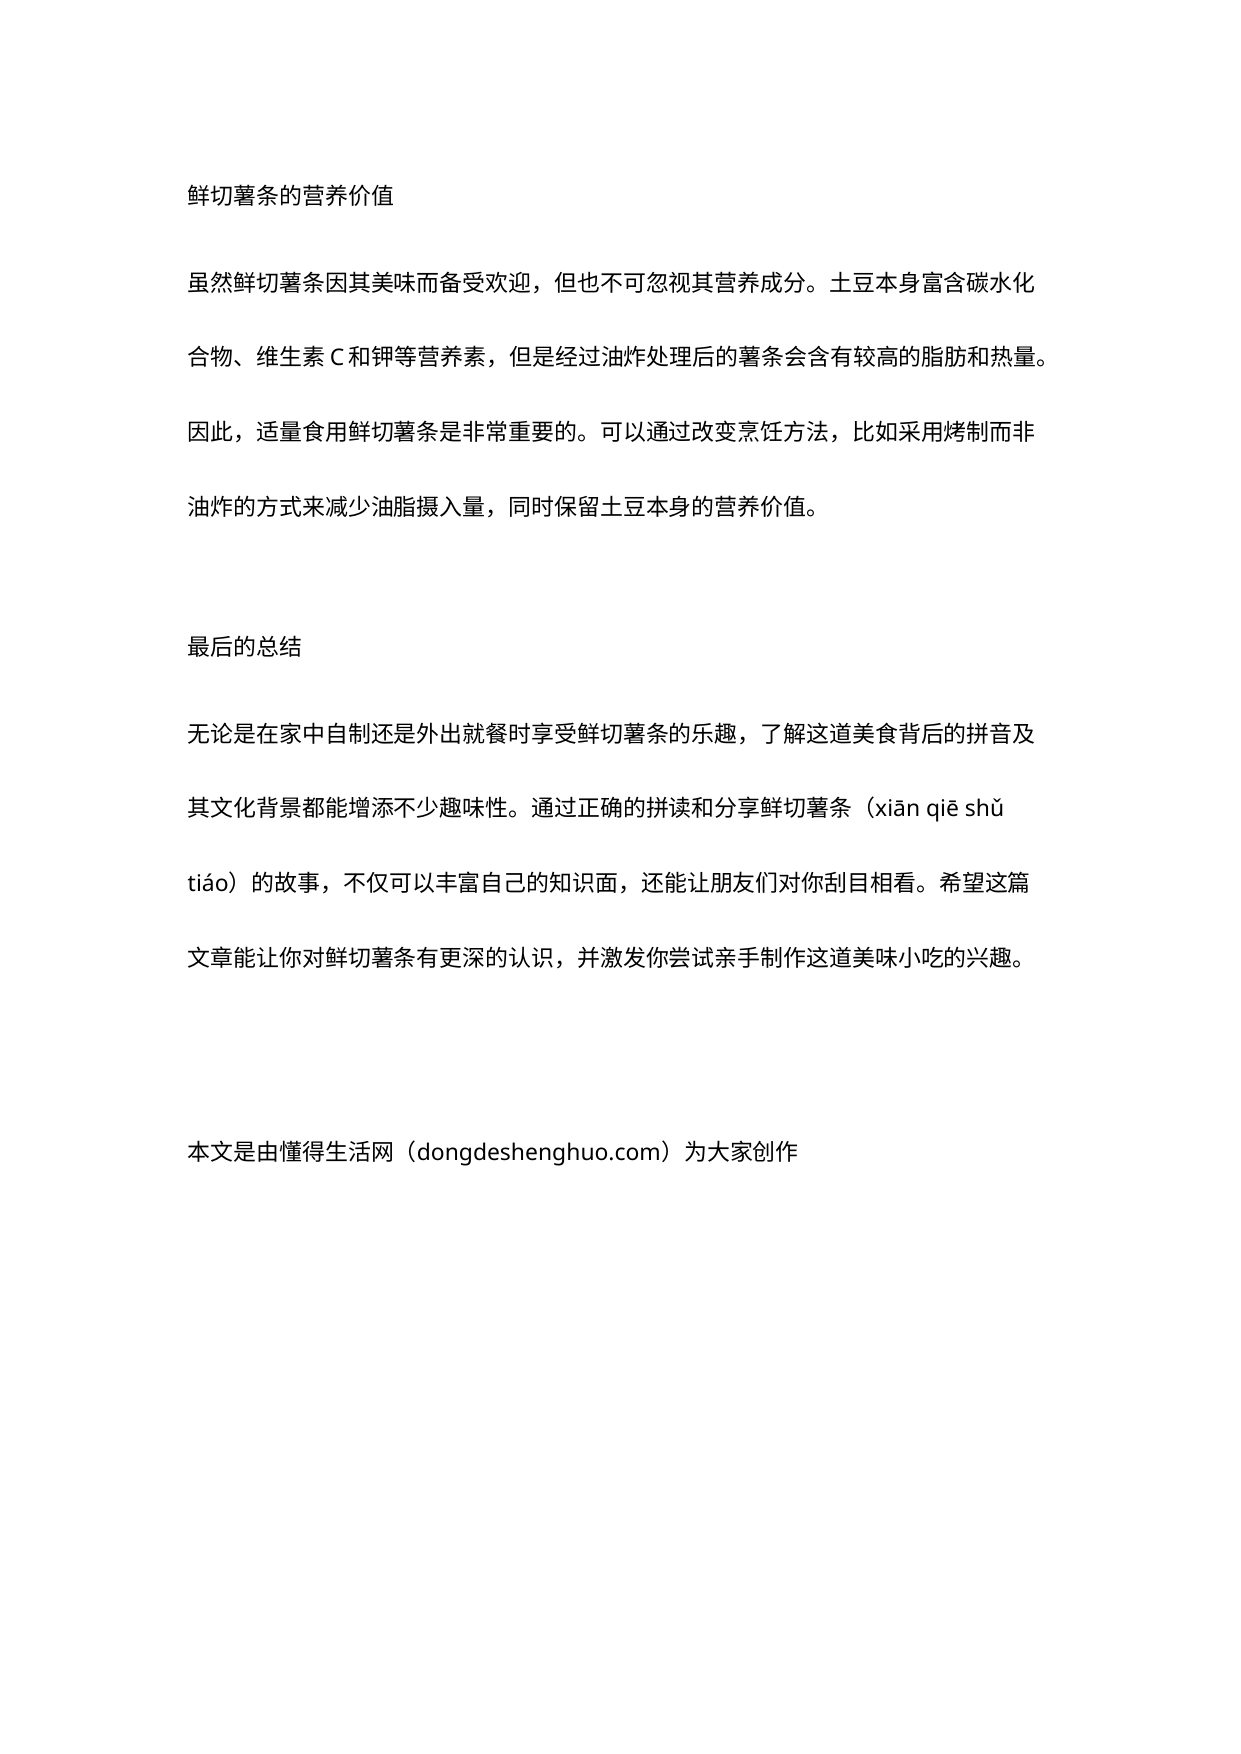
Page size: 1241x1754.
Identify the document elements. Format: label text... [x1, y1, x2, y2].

text 无论是在家中自制还是外出就餐时享受鲜切薯条的乐趣，了解这道美食背后的拼音及其文化背景都能增添不少趣味性。通过正确的拼读和分享鲜切薯条（xiān qiē shǔ tiáo）的故事，不仅可以丰富自己的知识面，还能让朋友们对你刮目相看。希望这篇文章能让你对鲜切薯条有更深的认识，并激发你尝试亲手制作这道美味小吃的兴趣。 [187, 699, 1053, 989]
text 鲜切薯条的营养价值 [187, 162, 1053, 227]
text 本文是由懂得生活网（dongdeshenghuo.com）为大家创作 [187, 1118, 1053, 1183]
text 最后的总结 [187, 613, 1053, 678]
text 虽然鲜切薯条因其美味而备受欢迎，但也不可忽视其营养成分。土豆本身富含碳水化合物、维生素C和钾等营养素，但是经过油炸处理后的薯条会含有较高的脂肪和热量。因此，适量食用鲜切薯条是非常重要的。可以通过改变烹饪方法，比如采用烤制而非油炸的方式来减少油脂摄入量，同时保留土豆本身的营养价值。 [187, 248, 1053, 538]
